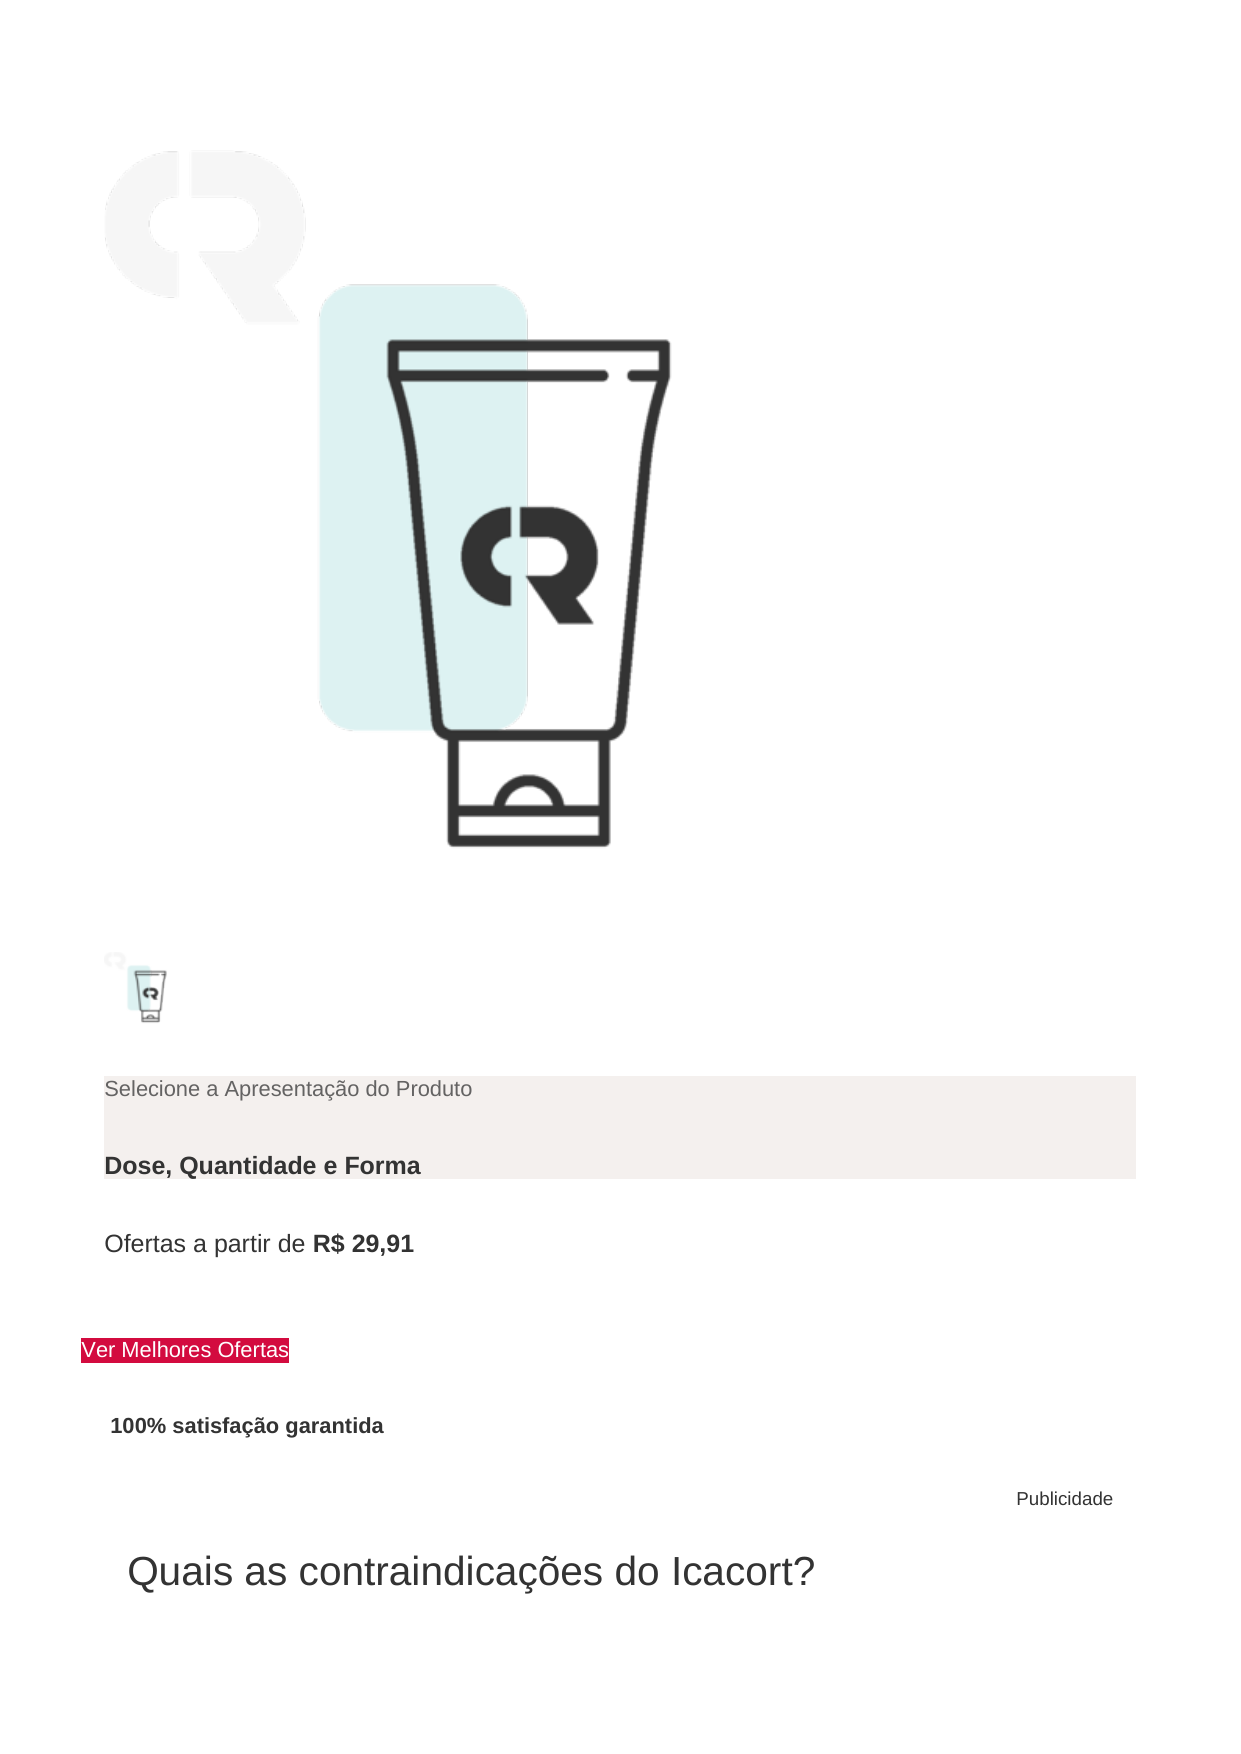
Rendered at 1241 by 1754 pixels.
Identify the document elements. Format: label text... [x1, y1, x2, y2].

text 100% satisfação garantida [104, 1413, 1136, 1438]
text Dose, Quantidade e Forma [104, 1151, 1136, 1179]
picture [104, 150, 886, 886]
text Publicidade [127, 1488, 1113, 1509]
subtitle Quais as contraindicações do Icacort? [127, 1547, 1113, 1594]
text Ofertas a partir de R$ 29,91 [104, 1229, 1136, 1258]
text Selecione a Apresentação do Produto [104, 1076, 1136, 1101]
text Ver Melhores Ofertas [81, 1337, 1159, 1363]
picture [104, 952, 190, 1026]
